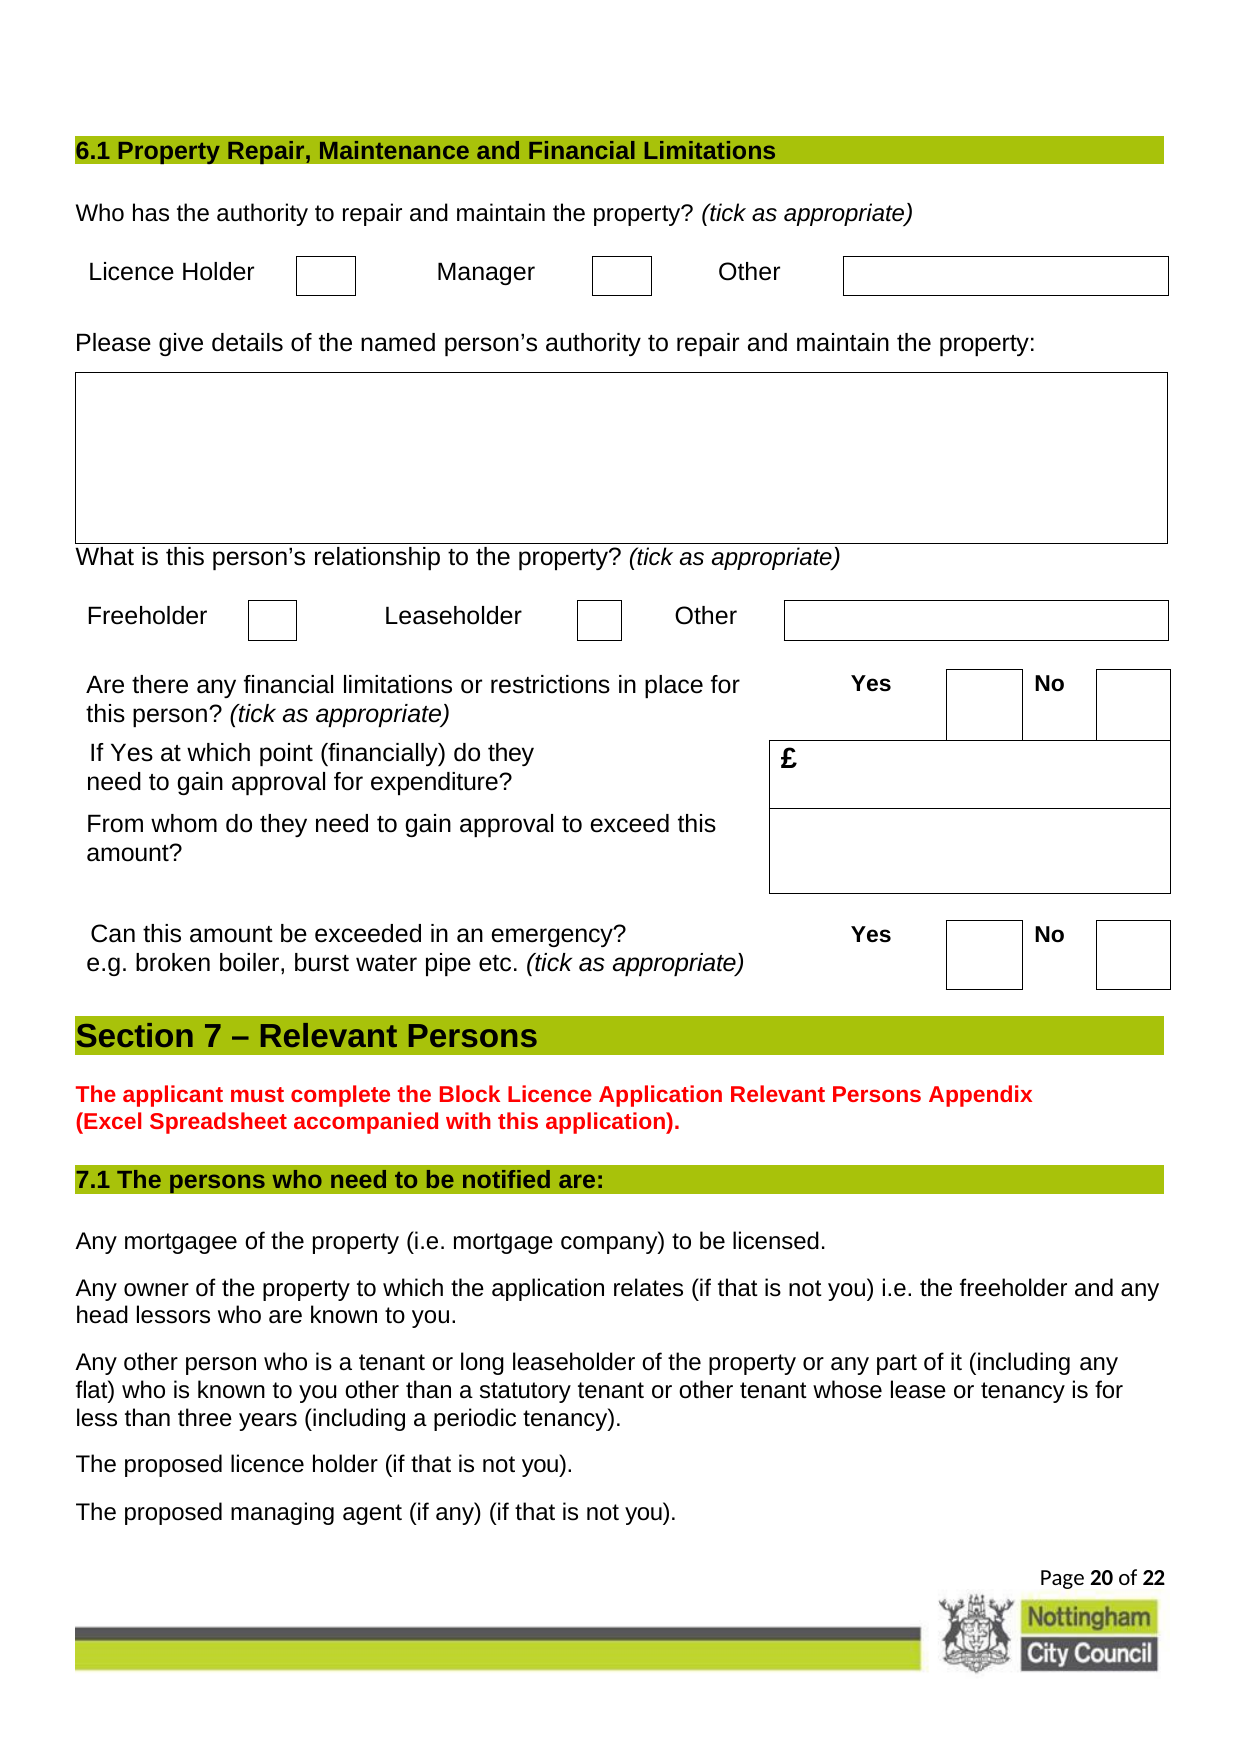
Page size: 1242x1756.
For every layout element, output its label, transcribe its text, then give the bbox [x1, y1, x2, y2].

table_header Other [622, 600, 784, 639]
table_header Please give details of the named person’s authority to repair and maintain the property: [75, 325, 1167, 372]
text The proposed licence holder (if that is not you). [75, 1450, 1164, 1478]
table_header [249, 601, 296, 639]
table_header Yes [769, 920, 946, 989]
table_header Are there any financial limitations or restrictions in place for this person? (tick as appropriate) [75, 669, 769, 740]
table_cell £ [770, 741, 1170, 808]
table_header [947, 670, 1022, 740]
text Who has the authority to repair and maintain the property? (tick as appropriate) [75, 198, 1164, 227]
text Section 7 – Relevant Persons [75, 1016, 1164, 1055]
text (Excel Spreadsheet accompanied with this application). [75, 1108, 1164, 1134]
text Any owner of the property to which the application relates (if that is not you) i.e. the freeholder and any head lessors who are known to you. [75, 1274, 1164, 1329]
table_header [785, 601, 1168, 639]
text The proposed managing agent (if any) (if that is not you). [75, 1498, 1164, 1526]
table_header Leaseholder [297, 600, 577, 639]
table_header Yes [769, 669, 946, 740]
table_header [593, 257, 651, 295]
table_header [297, 257, 355, 295]
table_header [844, 257, 1168, 295]
table_cell [76, 373, 1167, 542]
table_header No [1023, 669, 1096, 740]
table_header [578, 601, 621, 639]
table_header [1097, 921, 1170, 989]
text Any other person who is a tenant or long leaseholder of the property or any part of it (including any flat) who is known to you other than a statutory tenant or other tenant whose lease or tenancy is for less than three years (including a periodic tenancy). [75, 1348, 1164, 1431]
text Any mortgagee of the property (i.e. mortgage company) to be licensed. [75, 1227, 1164, 1254]
table_header Manager [356, 256, 592, 295]
table_header Freeholder [75, 600, 248, 639]
table_cell [770, 809, 1170, 893]
table_header No [1023, 920, 1096, 989]
table_header [1097, 670, 1170, 740]
table_header Can this amount be exceeded in an emergency? e.g. broken boiler, burst water pipe etc. (tick as appropriate) [75, 920, 769, 989]
table_cell If Yes at which point (financially) do they need to gain approval for expenditure? [75, 740, 769, 808]
text The applicant must complete the Block Licence Application Relevant Persons Appendix [75, 1081, 1164, 1108]
text 7.1 The persons who need to be notified are: [75, 1165, 1164, 1194]
text What is this person’s relationship to the property? (tick as appropriate) [75, 544, 1164, 571]
table_cell From whom do they need to gain approval to exceed this amount? [75, 808, 769, 893]
table_header [947, 921, 1022, 989]
table_header Licence Holder [75, 256, 296, 295]
text 6.1 Property Repair, Maintenance and Financial Limitations [75, 136, 1164, 164]
table_header Other [652, 256, 843, 295]
picture [75, 1589, 1170, 1679]
